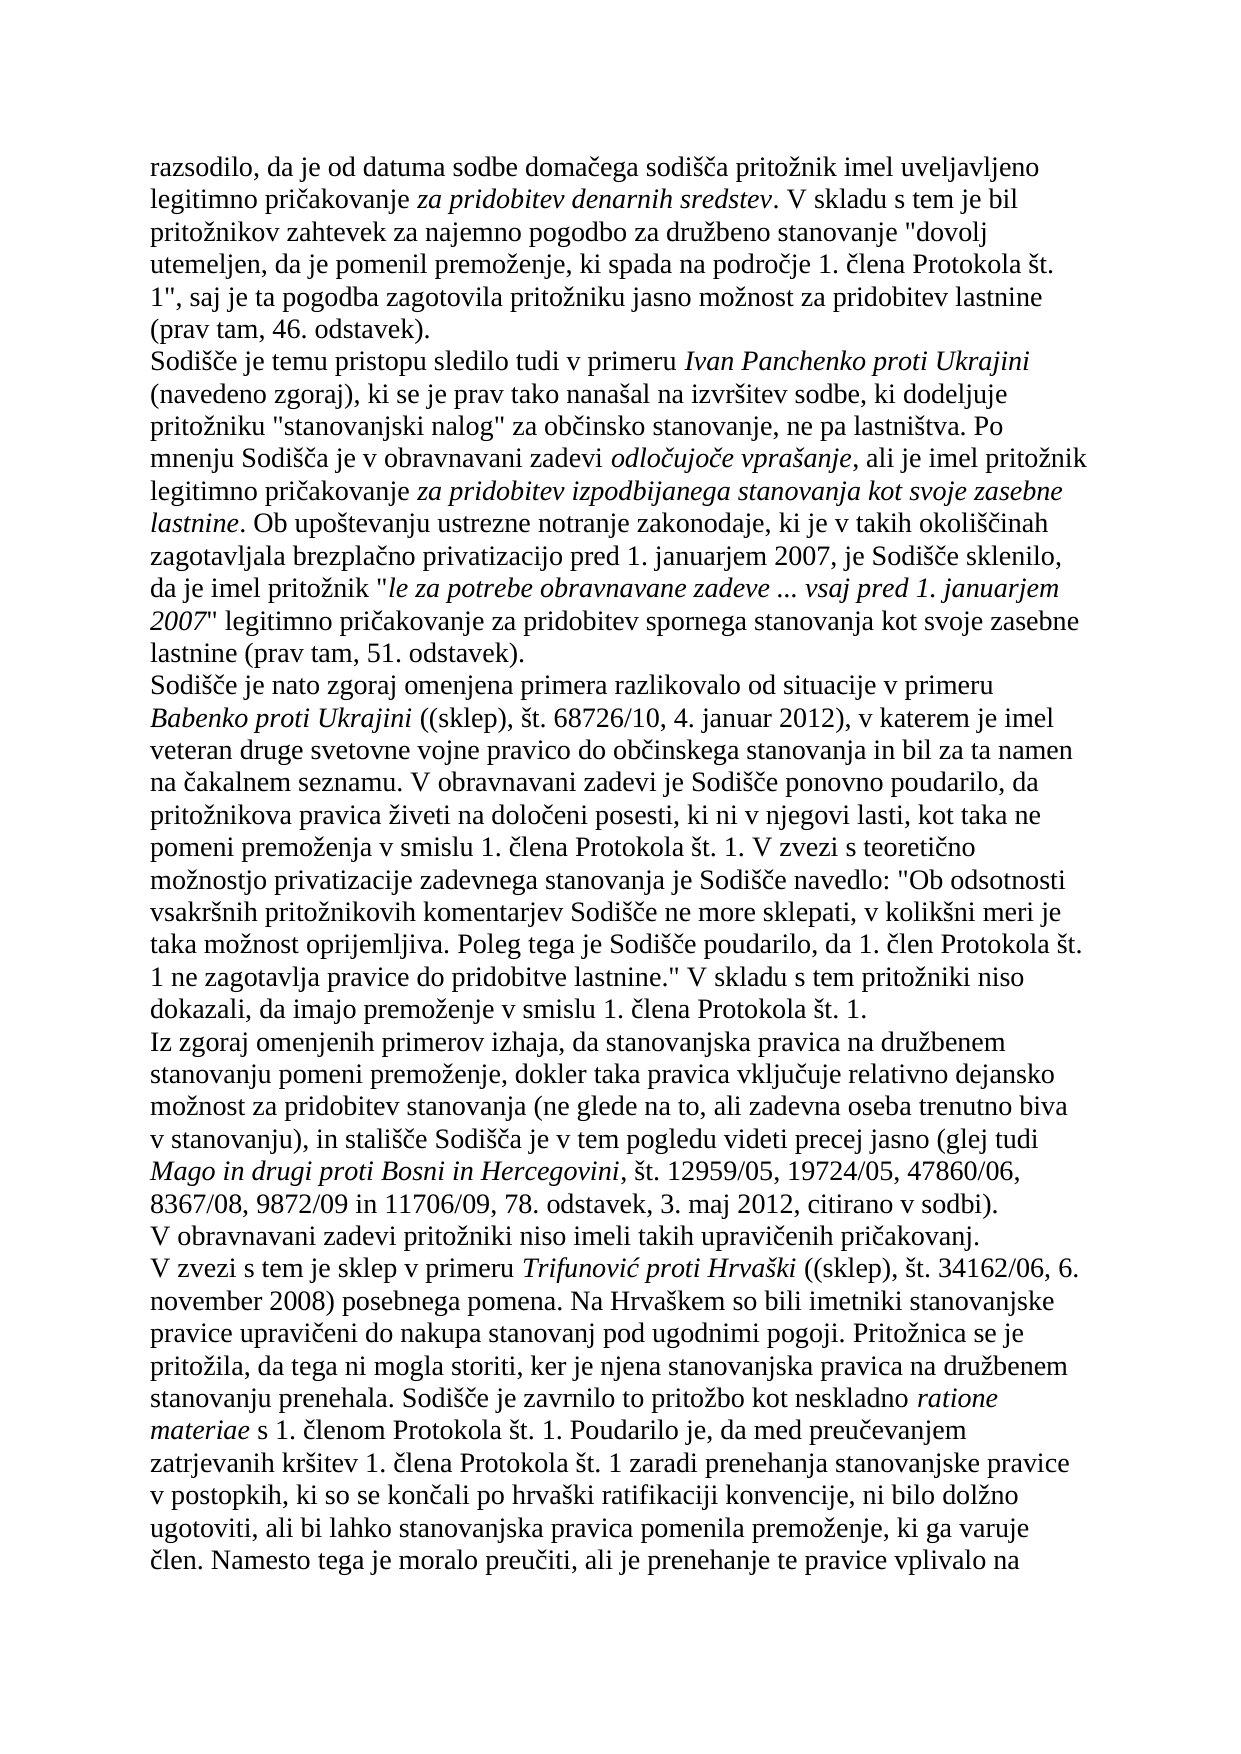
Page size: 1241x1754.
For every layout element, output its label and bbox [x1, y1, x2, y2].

text [150, 150, 1090, 1575]
